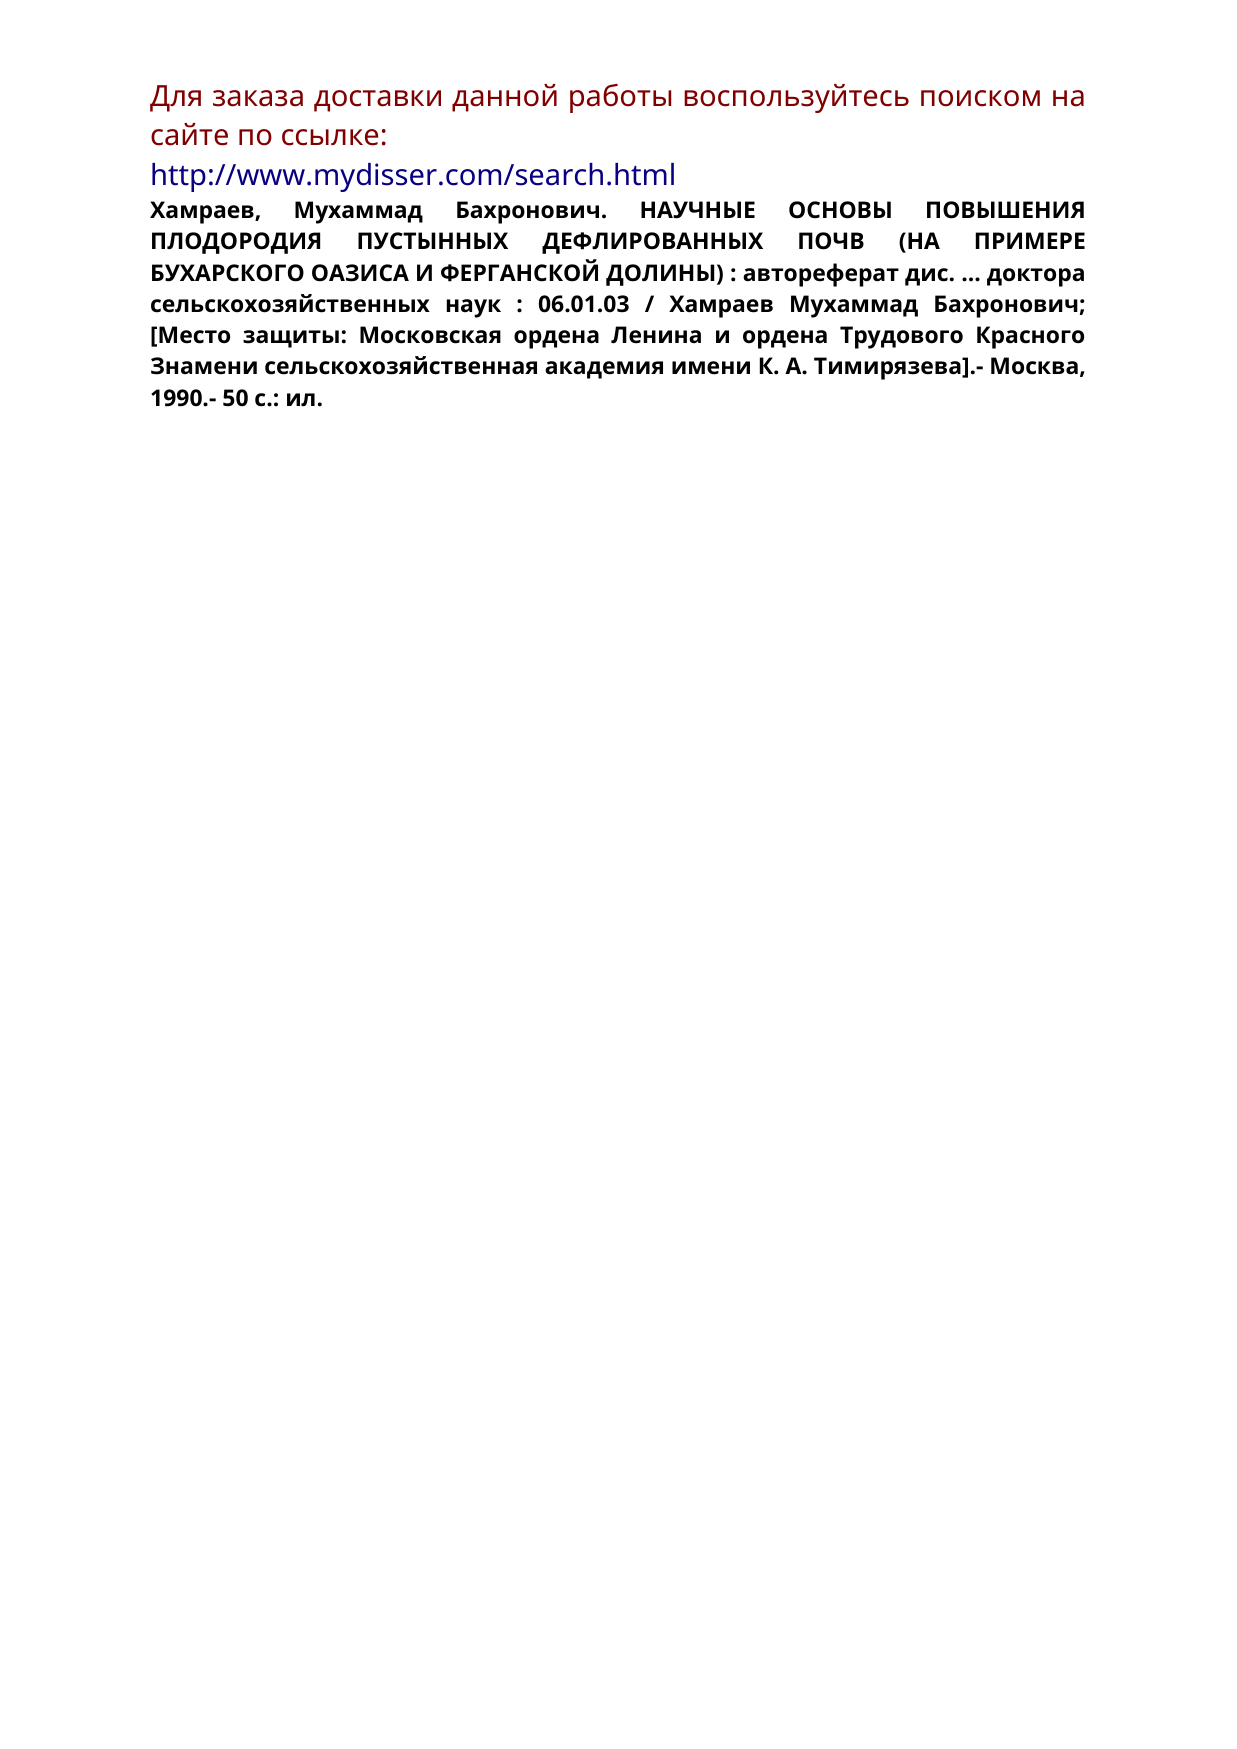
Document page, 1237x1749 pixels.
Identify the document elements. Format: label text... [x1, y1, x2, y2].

text Хамраев, Мухаммад Бахронович. НАУЧНЫЕ ОСНОВЫ ПОВЫШЕНИЯ ПЛОДОРОДИЯ ПУСТЫННЫХ ДЕФЛИРОВАННЫХ ПОЧВ (НА ПРИМЕРЕ БУХАРСКОГО ОАЗИСА И ФЕРГАНСКОЙ ДОЛИНЫ) : автореферат дис. ... доктора сельскохозяйственных наук : 06.01.03 / Хамраев Мухаммад Бахронович; [Место защиты: Московская ордена Ленина и ордена Трудового Красного Знамени сельскохозяйственная академия имени К. А. Тимирязева].- Москва, 1990.- 50 с.: ил. [150, 194, 1086, 413]
